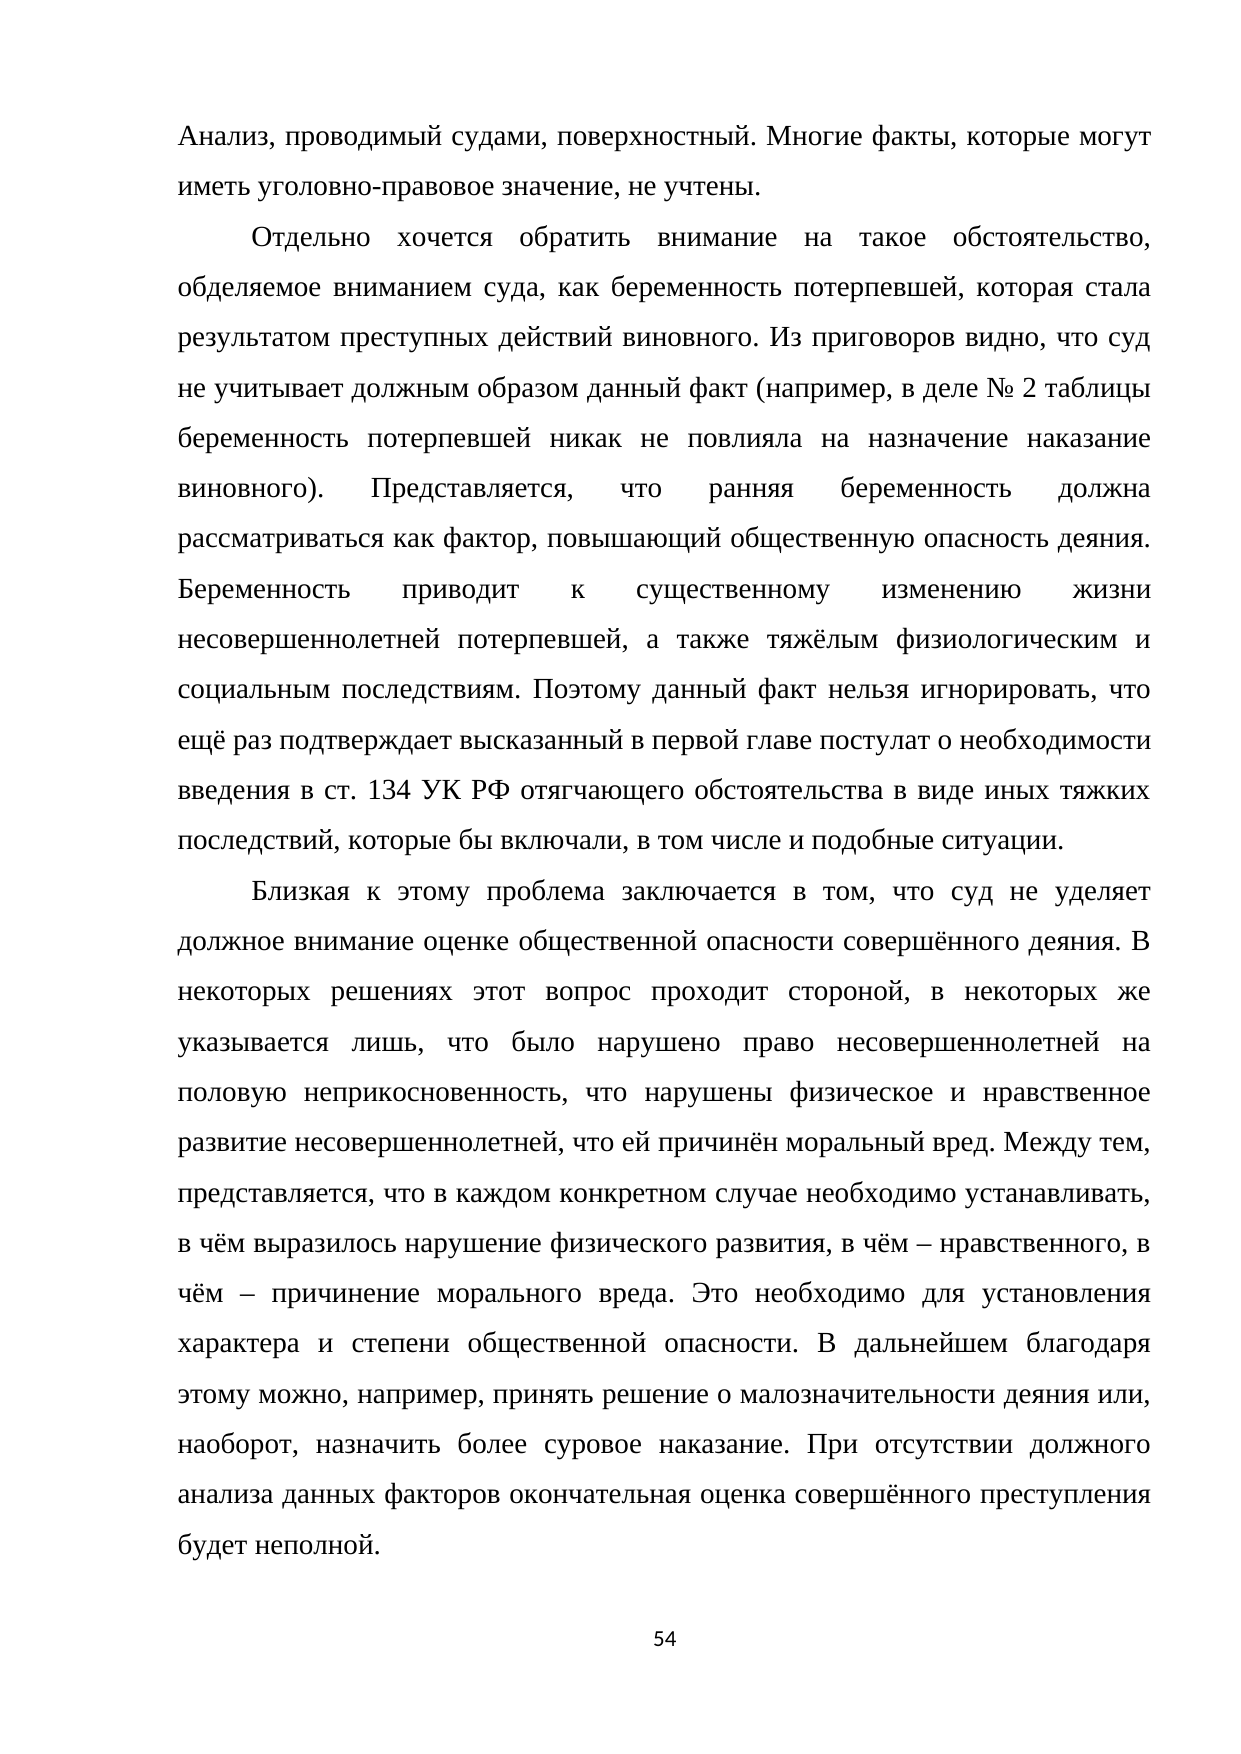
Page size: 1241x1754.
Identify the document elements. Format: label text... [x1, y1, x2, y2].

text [177, 118, 1152, 202]
text Близкая к этому проблема заключается в том, что суд не уделяет должное внимание оценке общественной опасности совершённого деяния. В некоторых решениях этот вопрос проходит стороной, в некоторых же указывается лишь, что было нарушено право несовершеннолетней на половую неприкосновенность, что нарушены физическое и нравственное развитие несовершеннолетней, что ей причинён моральный вред. Между тем, представляется, что в каждом конкретном случае необходимо устанавливать, в чём выразилось нарушение физического развития, в чём – нравственного, в чём – причинение морального вреда. Это необходимо для установления характера и степени общественной опасности. В дальнейшем благодаря этому можно, например, принять решение о малозначительности деяния или, наоборот, назначить более суровое наказание. При отсутствии должного анализа данных факторов окончательная оценка совершённого преступления будет неполной. [177, 873, 1152, 1560]
text Отдельно хочется обратить внимание на такое обстоятельство, обделяемое вниманием суда, как беременность потерпевшей, которая стала результатом преступных действий виновного. Из приговоров видно, что суд не учитывает должным образом данный факт (например, в деле № 2 таблицы беременность потерпевшей никак не повлияла на назначение наказание виновного). Представляется, что ранняя беременность должна рассматриваться как фактор, повышающий общественную опасность деяния. Беременность приводит к существенному изменению жизни несовершеннолетней потерпевшей, а также тяжёлым физиологическим и социальным последствиям. Поэтому данный факт нельзя игнорировать, что ещё раз подтверждает высказанный в первой главе постулат о необходимости введения в ст. 134 УК РФ отягчающего обстоятельства в виде иных тяжких последствий, которые бы включали, в том числе и подобные ситуации. [177, 219, 1152, 856]
